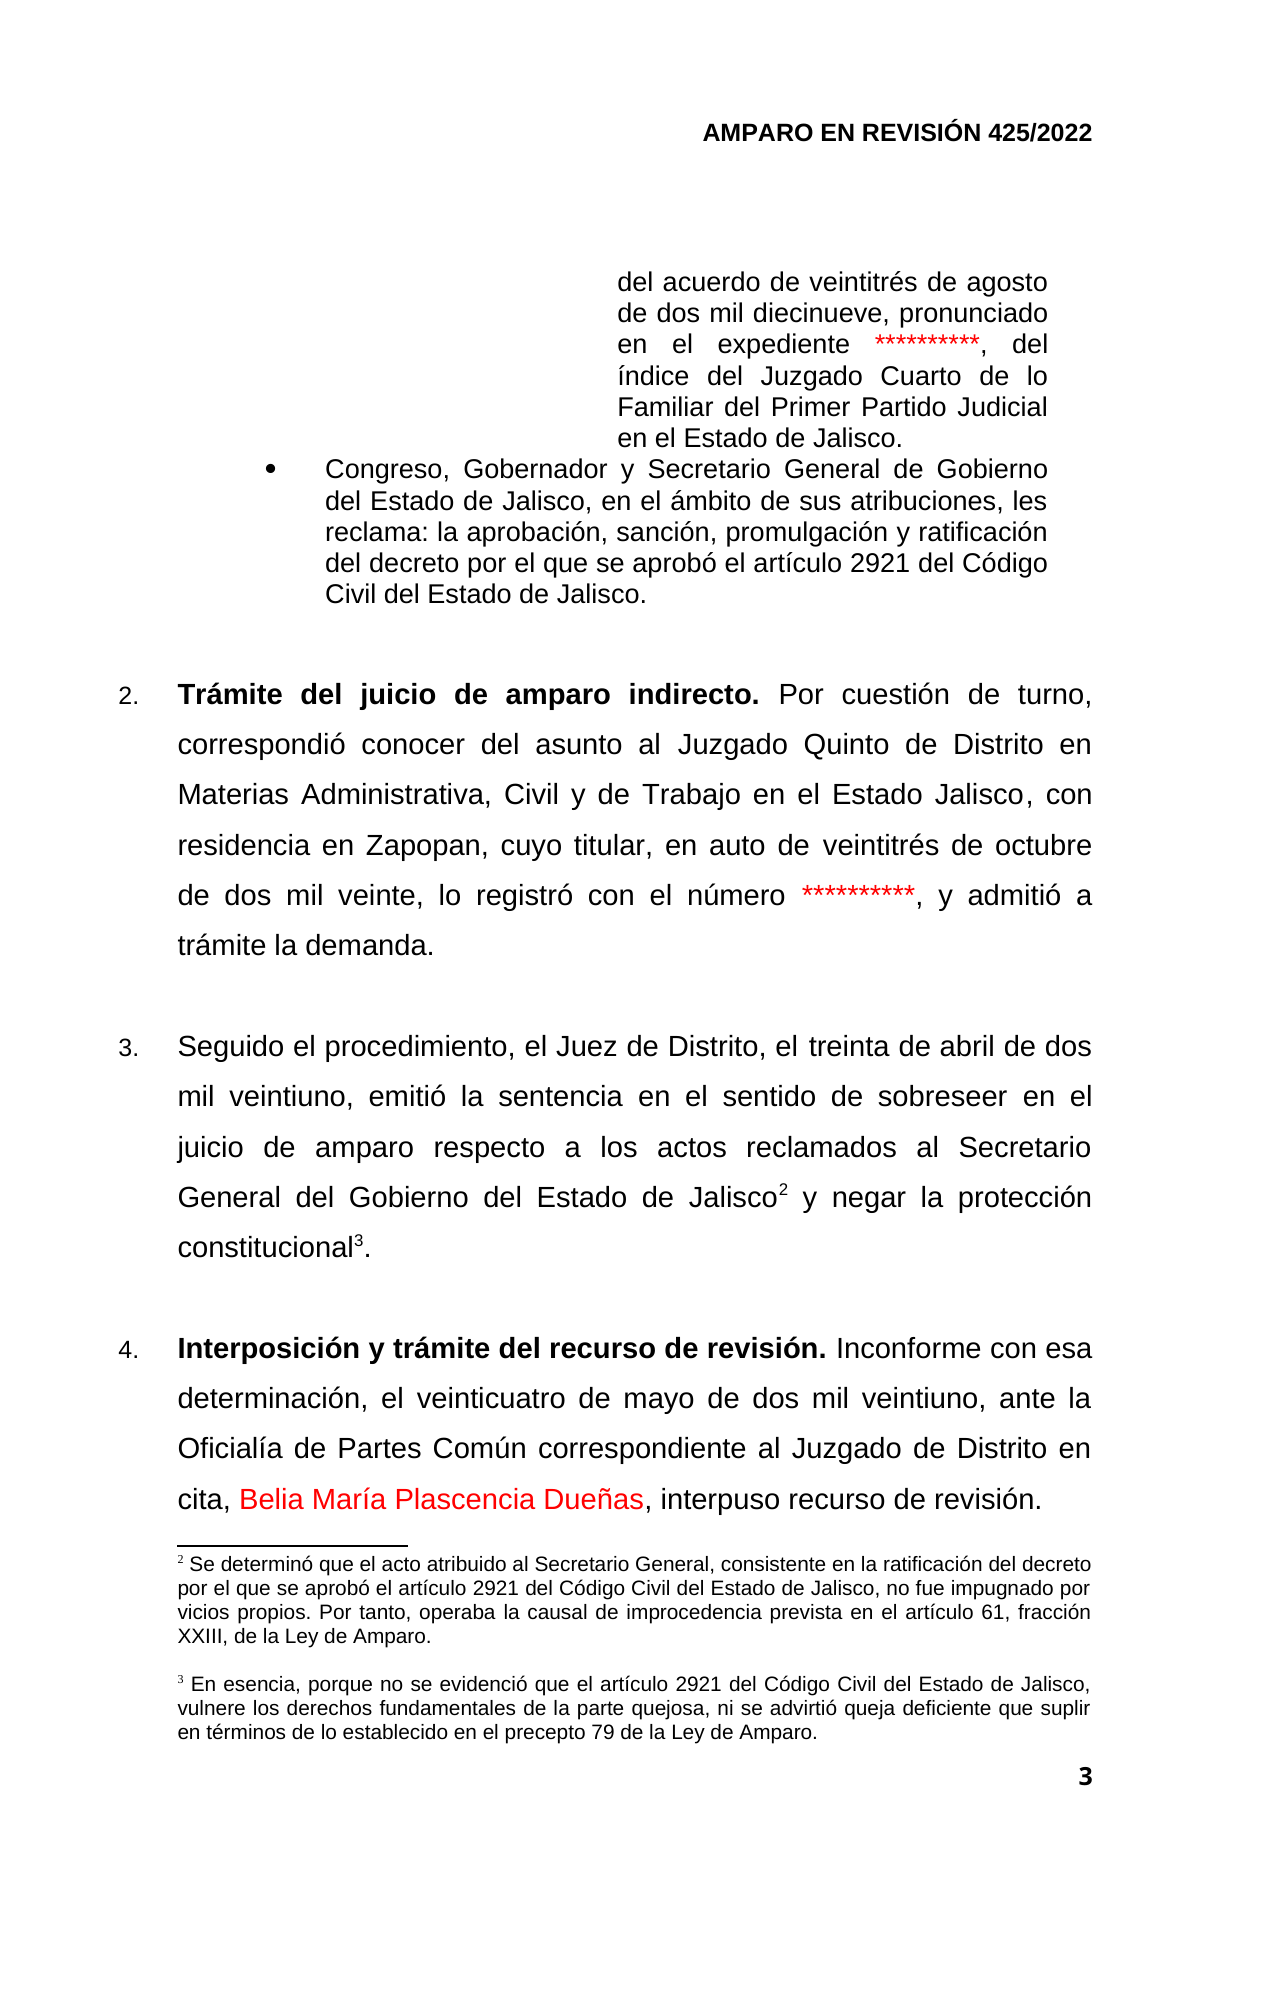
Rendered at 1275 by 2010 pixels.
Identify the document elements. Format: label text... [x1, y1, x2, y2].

list Seguido el procedimiento, el Juez de Distrito, el treinta de abril de dos mil veintiuno, emitió la sentencia en el sentido de sobreseer en el juicio de amparo respecto a los actos reclamados al Secretario General del Gobierno del Estado de Jalisco y negar la protección constitucional. [118, 1029, 1092, 1264]
list Interposición y trámite del recurso de revisión. Inconforme con esa determinación, el veinticuatro de mayo de dos mil veintiuno, ante la Oficialía de Partes Común correspondiente al Juzgado de Distrito en cita, Belia María Plascencia Dueñas, interpuso recurso de revisión. [118, 1331, 1092, 1515]
list Congreso, Gobernador y Secretario General de Gobierno del Estado de Jalisco, en el ámbito de sus atribuciones, les reclama: la aprobación, sanción, promulgación y ratificación del decreto por el que se aprobó el artículo 2921 del Código Civil del Estado de Jalisco. [266, 453, 1048, 610]
list Trámite del juicio de amparo indirecto. Por cuestión de turno, correspondió conocer del asunto al Juzgado Quinto de Distrito en Materias Administrativa, Civil y de Trabajo en el Estado Jalisco, con residencia en Zapopan, cuyo titular, en auto de veintitrés de octubre de dos mil veinte, lo registró con el número **********, y admitió a trámite la demanda. [118, 677, 1092, 962]
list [266, 266, 1048, 453]
